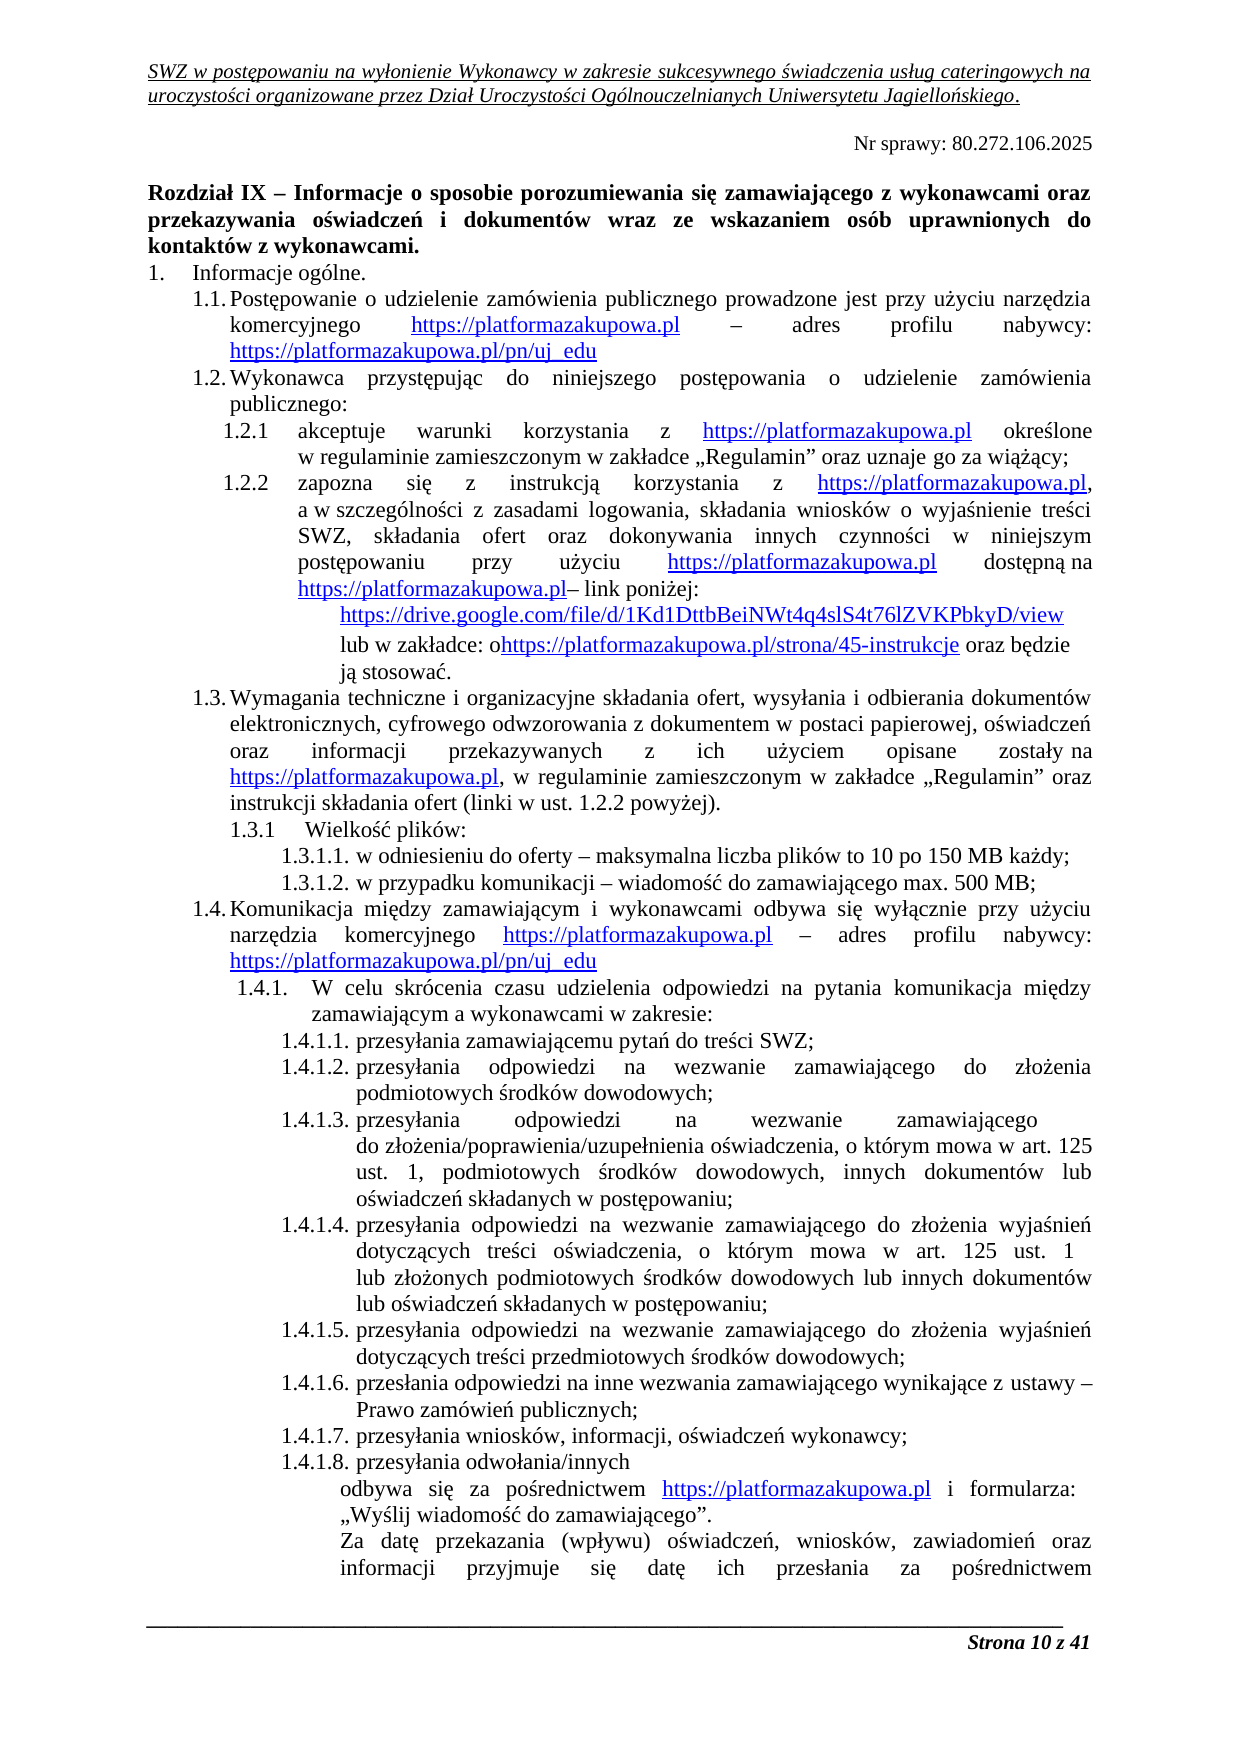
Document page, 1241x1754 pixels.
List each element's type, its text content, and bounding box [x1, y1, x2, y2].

list przesyłania odpowiedzi na wezwanie zamawiającego do złożenia/poprawienia/uzupełnienia oświadczenia, o którym mowa w art. 125 ust. 1, podmiotowych środków dowodowych, innych dokumentów lub oświadczeń składanych w postępowaniu; [281, 1106, 1092, 1211]
text Rozdział IX – Informacje o sposobie porozumiewania się zamawiającego z wykonawcami oraz przekazywania oświadczeń i dokumentów wraz ze wskazaniem osób uprawnionych do kontaktów z wykonawcami. [148, 179, 1092, 258]
list przesłania odpowiedzi na inne wezwania zamawiającego wynikające z ustawy – Prawo zamówień publicznych; [281, 1369, 1092, 1422]
list przesyłania odpowiedzi na wezwanie zamawiającego do złożenia wyjaśnień dotyczących treści przedmiotowych środków dowodowych; [281, 1317, 1092, 1369]
list Wykonawca przystępując do niniejszego postępowania o udzielenie zamówienia publicznego: [192, 364, 1092, 417]
list Wielkość plików: [229, 816, 1092, 842]
text lub w zakładce: ohttps://platformazakupowa.pl/strona/45-instrukcje oraz będzie ją stosować. [251, 631, 1092, 684]
list W celu skrócenia czasu udzielenia odpowiedzi na pytania komunikacja między zamawiającym a wykonawcami w zakresie: [236, 974, 1092, 1027]
list przesyłania odwołania/innych [281, 1448, 1092, 1475]
list Informacje ogólne. [148, 258, 1092, 285]
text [340, 1527, 1092, 1580]
list zapozna się z instrukcją korzystania z https://platformazakupowa.pl, a w szczególności z zasadami logowania, składania wniosków o wyjaśnienie treści SWZ, składania ofert oraz dokonywania innych czynności w niniejszym postępowaniu przy użyciu https://platformazakupowa.pl dostępną na https://platformazakupowa.pl– link poniżej: [223, 469, 1092, 601]
text https://drive.google.com/file/d/1Kd1DttbBeiNWt4q4slS4t76lZVKPbkyD/view [251, 601, 1107, 627]
list przesyłania odpowiedzi na wezwanie zamawiającego do złożenia podmiotowych środków dowodowych; [281, 1053, 1092, 1106]
text odbywa się za pośrednictwem https://platformazakupowa.pl i formularza: „Wyślij wiadomość do zamawiającego”. [340, 1475, 1092, 1527]
list Wymagania techniczne i organizacyjne składania ofert, wysyłania i odbierania dokumentów elektronicznych, cyfrowego odwzorowania z dokumentem w postaci papierowej, oświadczeń oraz informacji przekazywanych z ich użyciem opisane zostały na https://platformazakupowa.pl, w regulaminie zamieszczonym w zakładce „Regulamin” oraz instrukcji składania ofert (linki w ust. 1.2.2 powyżej). [192, 684, 1092, 816]
list przesyłania odpowiedzi na wezwanie zamawiającego do złożenia wyjaśnień dotyczących treści oświadczenia, o którym mowa w art. 125 ust. 1 lub złożonych podmiotowych środków dowodowych lub innych dokumentów lub oświadczeń składanych w postępowaniu; [281, 1211, 1092, 1317]
list Komunikacja między zamawiającym i wykonawcami odbywa się wyłącznie przy użyciu narzędzia komercyjnego https://platformazakupowa.pl – adres profilu nabywcy: https://platformazakupowa.pl/pn/uj_edu [192, 895, 1092, 974]
list w przypadku komunikacji – wiadomość do zamawiającego max. 500 MB; [281, 868, 1092, 895]
list akceptuje warunki korzystania z https://platformazakupowa.pl określone w regulaminie zamieszczonym w zakładce „Regulamin” oraz uznaje go za wiążący; [223, 417, 1092, 469]
list Postępowanie o udzielenie zamówienia publicznego prowadzone jest przy użyciu narzędzia komercyjnego https://platformazakupowa.pl – adres profilu nabywcy: https://platformazakupowa.pl/pn/uj_edu [192, 285, 1092, 364]
list w odniesieniu do oferty – maksymalna liczba plików to 10 po 150 MB każdy; [281, 842, 1092, 868]
list przesyłania wniosków, informacji, oświadczeń wykonawcy; [281, 1422, 1092, 1448]
list przesyłania zamawiającemu pytań do treści SWZ; [281, 1027, 1092, 1053]
